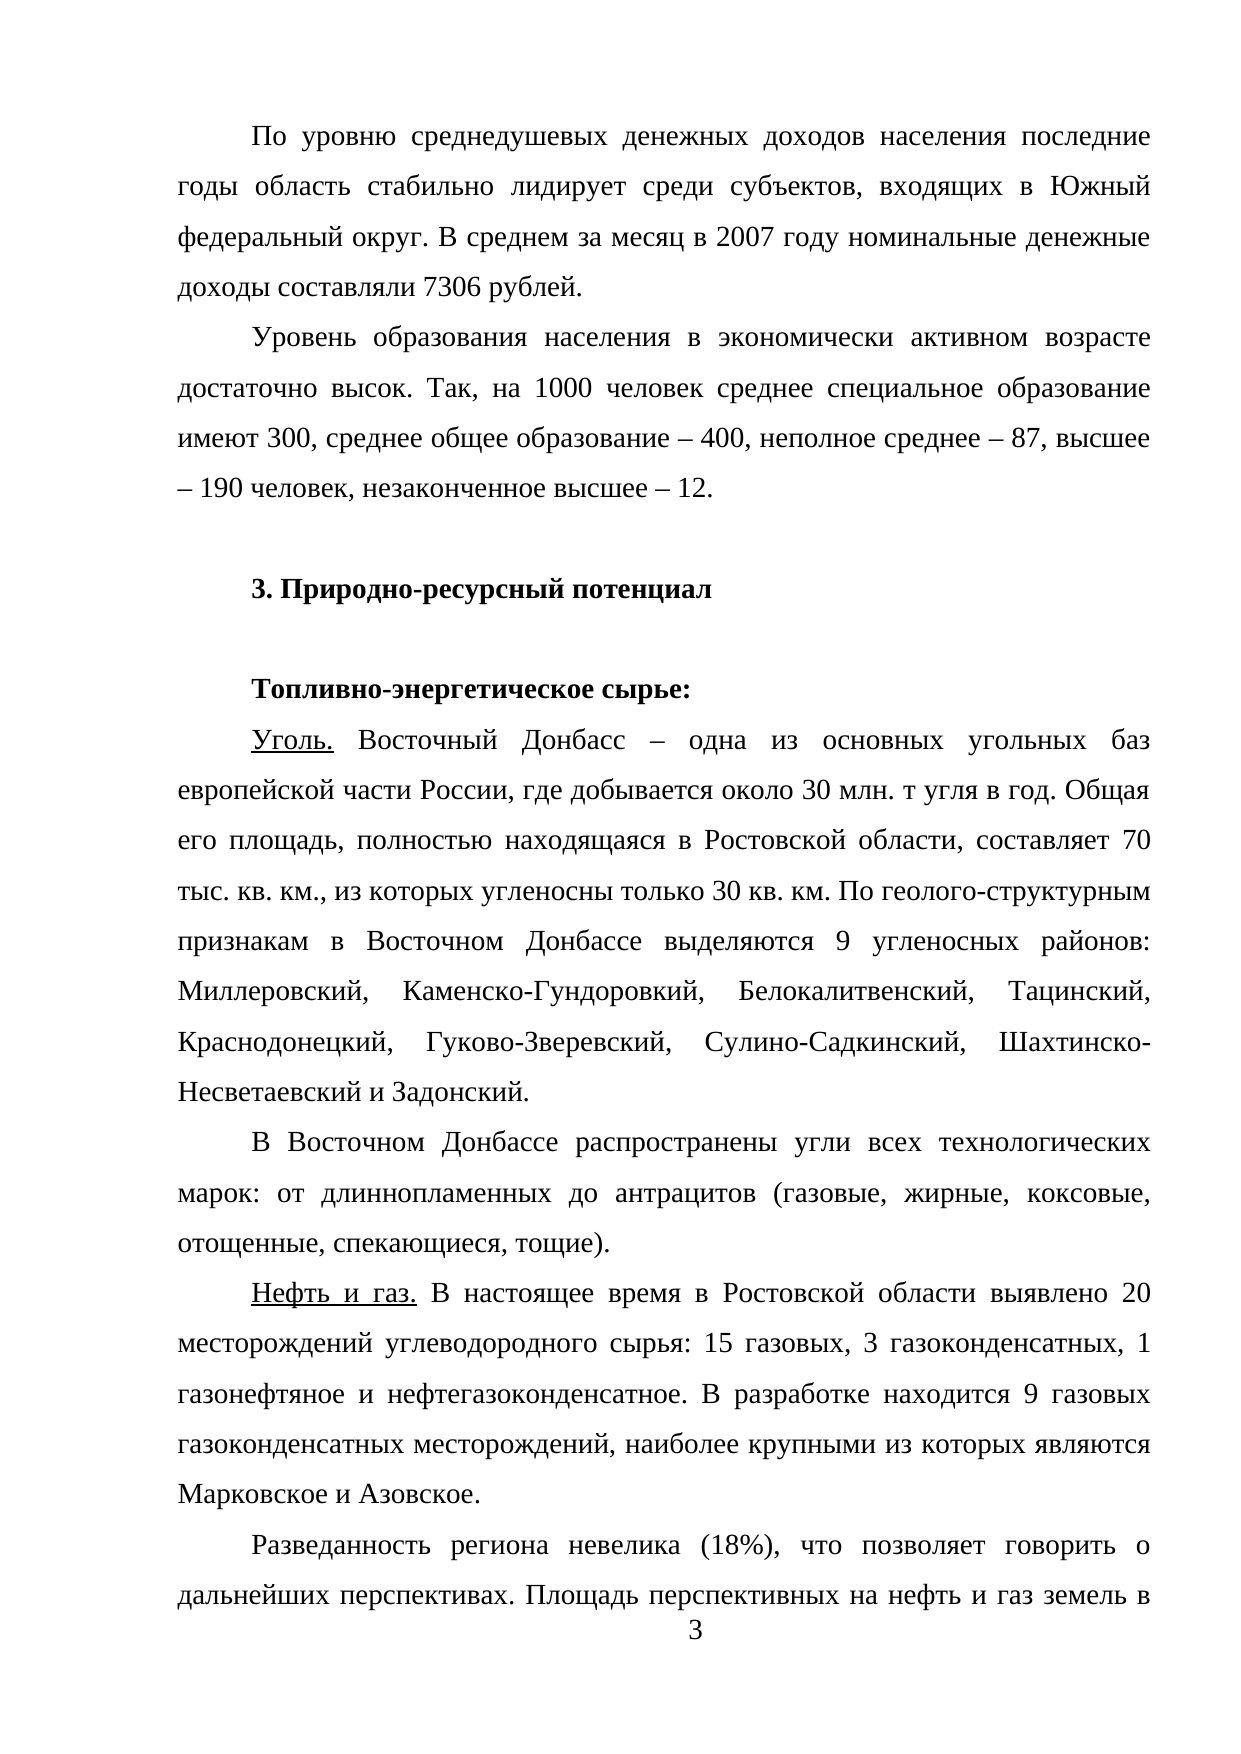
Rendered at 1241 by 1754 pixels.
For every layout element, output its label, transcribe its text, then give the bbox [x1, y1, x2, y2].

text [177, 1527, 1152, 1611]
text Уголь. Восточный Донбасс – одна из основных угольных баз европейской части России, где добывается около 30 млн. т угля в год. Общая его площадь, полностью находящаяся в Ростовской области, составляет 70 тыс. кв. км., из которых угленосны только 30 кв. км. По геолого-структурным признакам в Восточном Донбассе выделяются 9 угленосных районов: Миллеровский, Каменско-Гундоровкий, Белокалитвенский, Тацинский, Краснодонецкий, Гуково-Зверевский, Сулино-Садкинский, Шахтинско-Несветаевский и Задонский. [177, 722, 1152, 1108]
text Нефть и газ. В настоящее время в Ростовской области выявлено 20 месторождений углеводородного сырья: 15 газовых, 3 газоконденсатных, 1 газонефтяное и нефтегазоконденсатное. В разработке находится 9 газовых газоконденсатных месторождений, наиболее крупными из которых являются Марковское и Азовское. [177, 1275, 1152, 1510]
text В Восточном Донбассе распространены угли всех технологических марок: от длиннопламенных до антрацитов (газовые, жирные, коксовые, отощенные, спекающиеся, тощие). [177, 1124, 1152, 1258]
text По уровню среднедушевых денежных доходов населения последние годы область стабильно лидирует среди субъектов, входящих в Южный федеральный округ. В среднем за месяц в 2007 году номинальные денежные доходы составляли 7306 рублей. [177, 118, 1152, 303]
text Топливно-энергетическое сырье: [177, 672, 1152, 705]
subtitle 3. Природно-ресурсный потенциал [177, 571, 1152, 604]
text Уровень образования населения в экономически активном возрасте достаточно высок. Так, на 1000 человек среднее специальное образование имеют 300, среднее общее образование – 400, неполное среднее – 87, высшее – 190 человек, незаконченное высшее – 12. [177, 319, 1152, 504]
